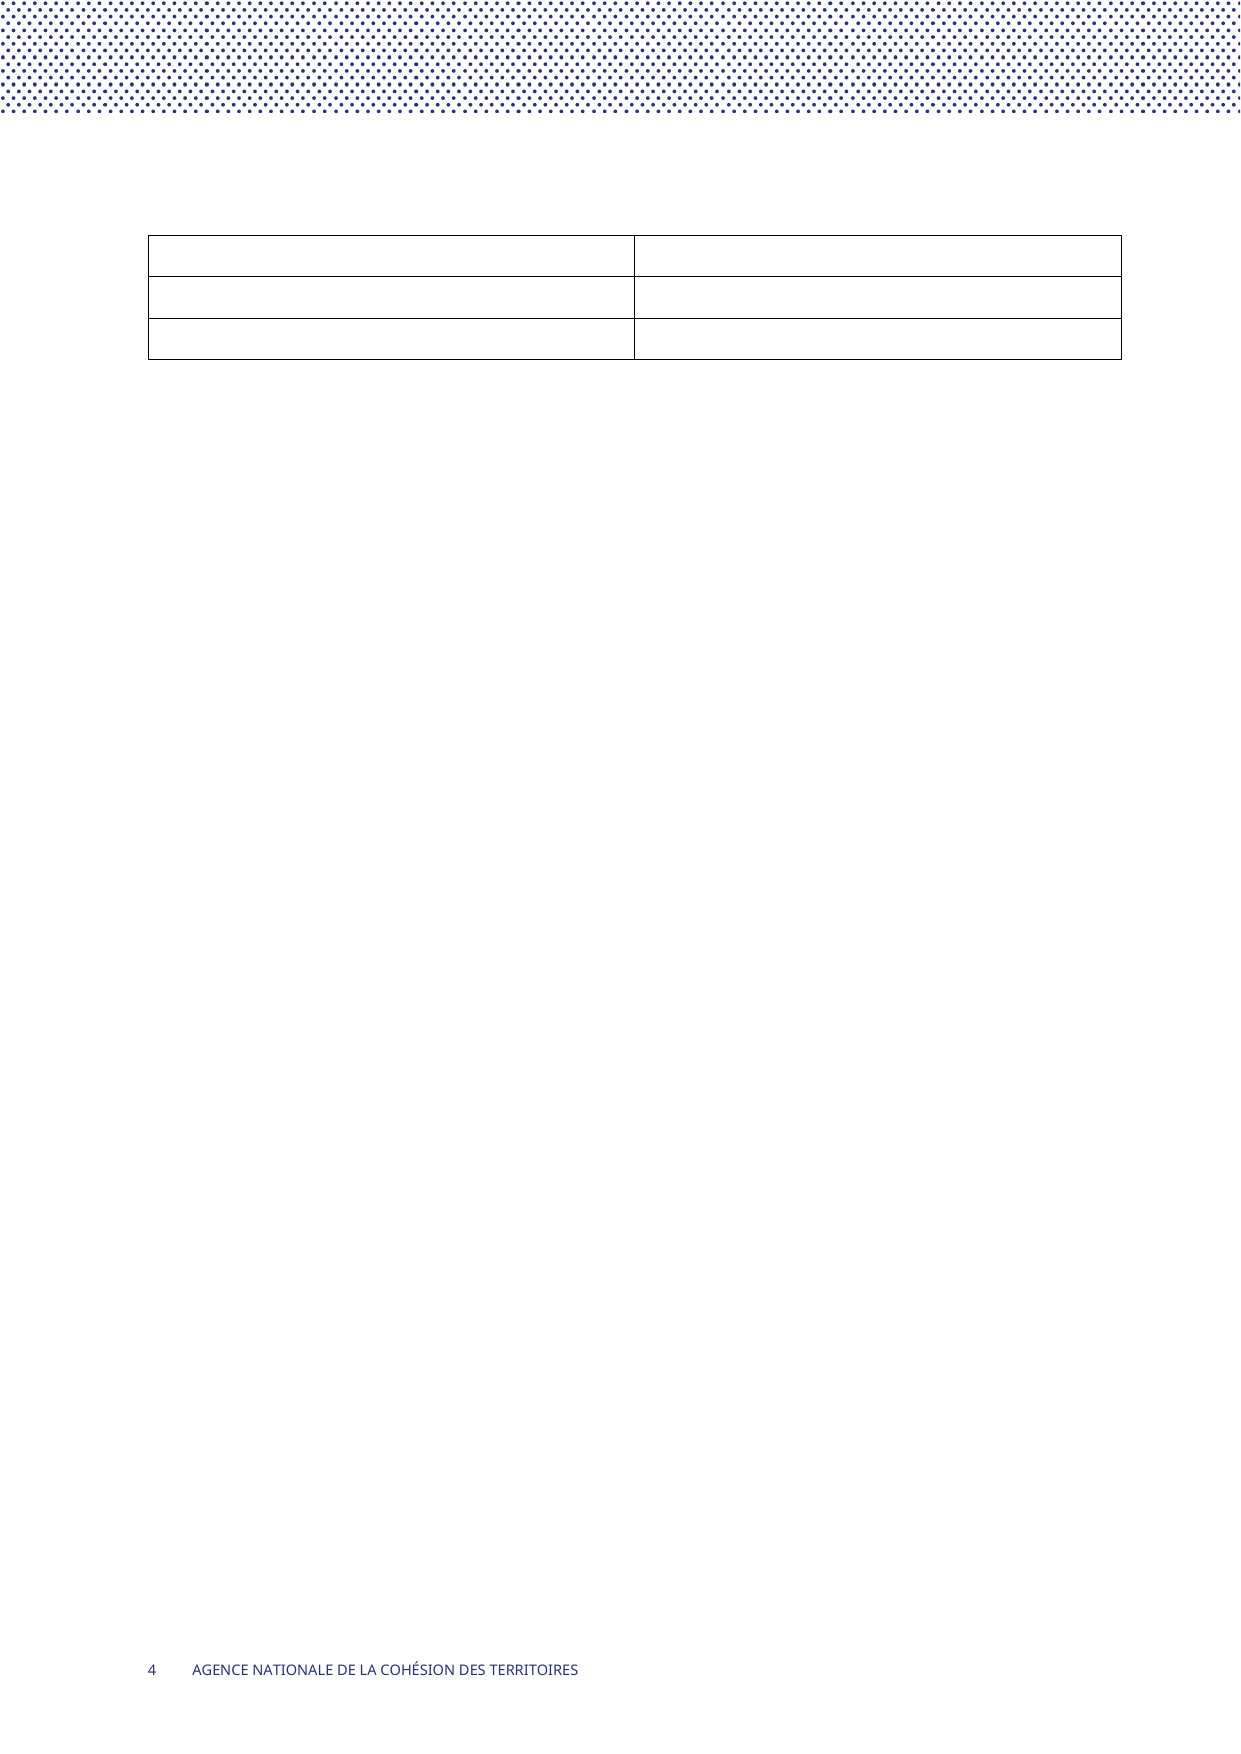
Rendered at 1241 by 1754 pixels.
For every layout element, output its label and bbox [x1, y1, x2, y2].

table_cell [635, 236, 1121, 276]
picture [0, 0, 1241, 113]
table_cell [635, 277, 1121, 318]
table_cell [635, 319, 1121, 359]
table_cell [149, 236, 634, 276]
table_cell [149, 319, 634, 359]
table_cell [149, 277, 634, 318]
